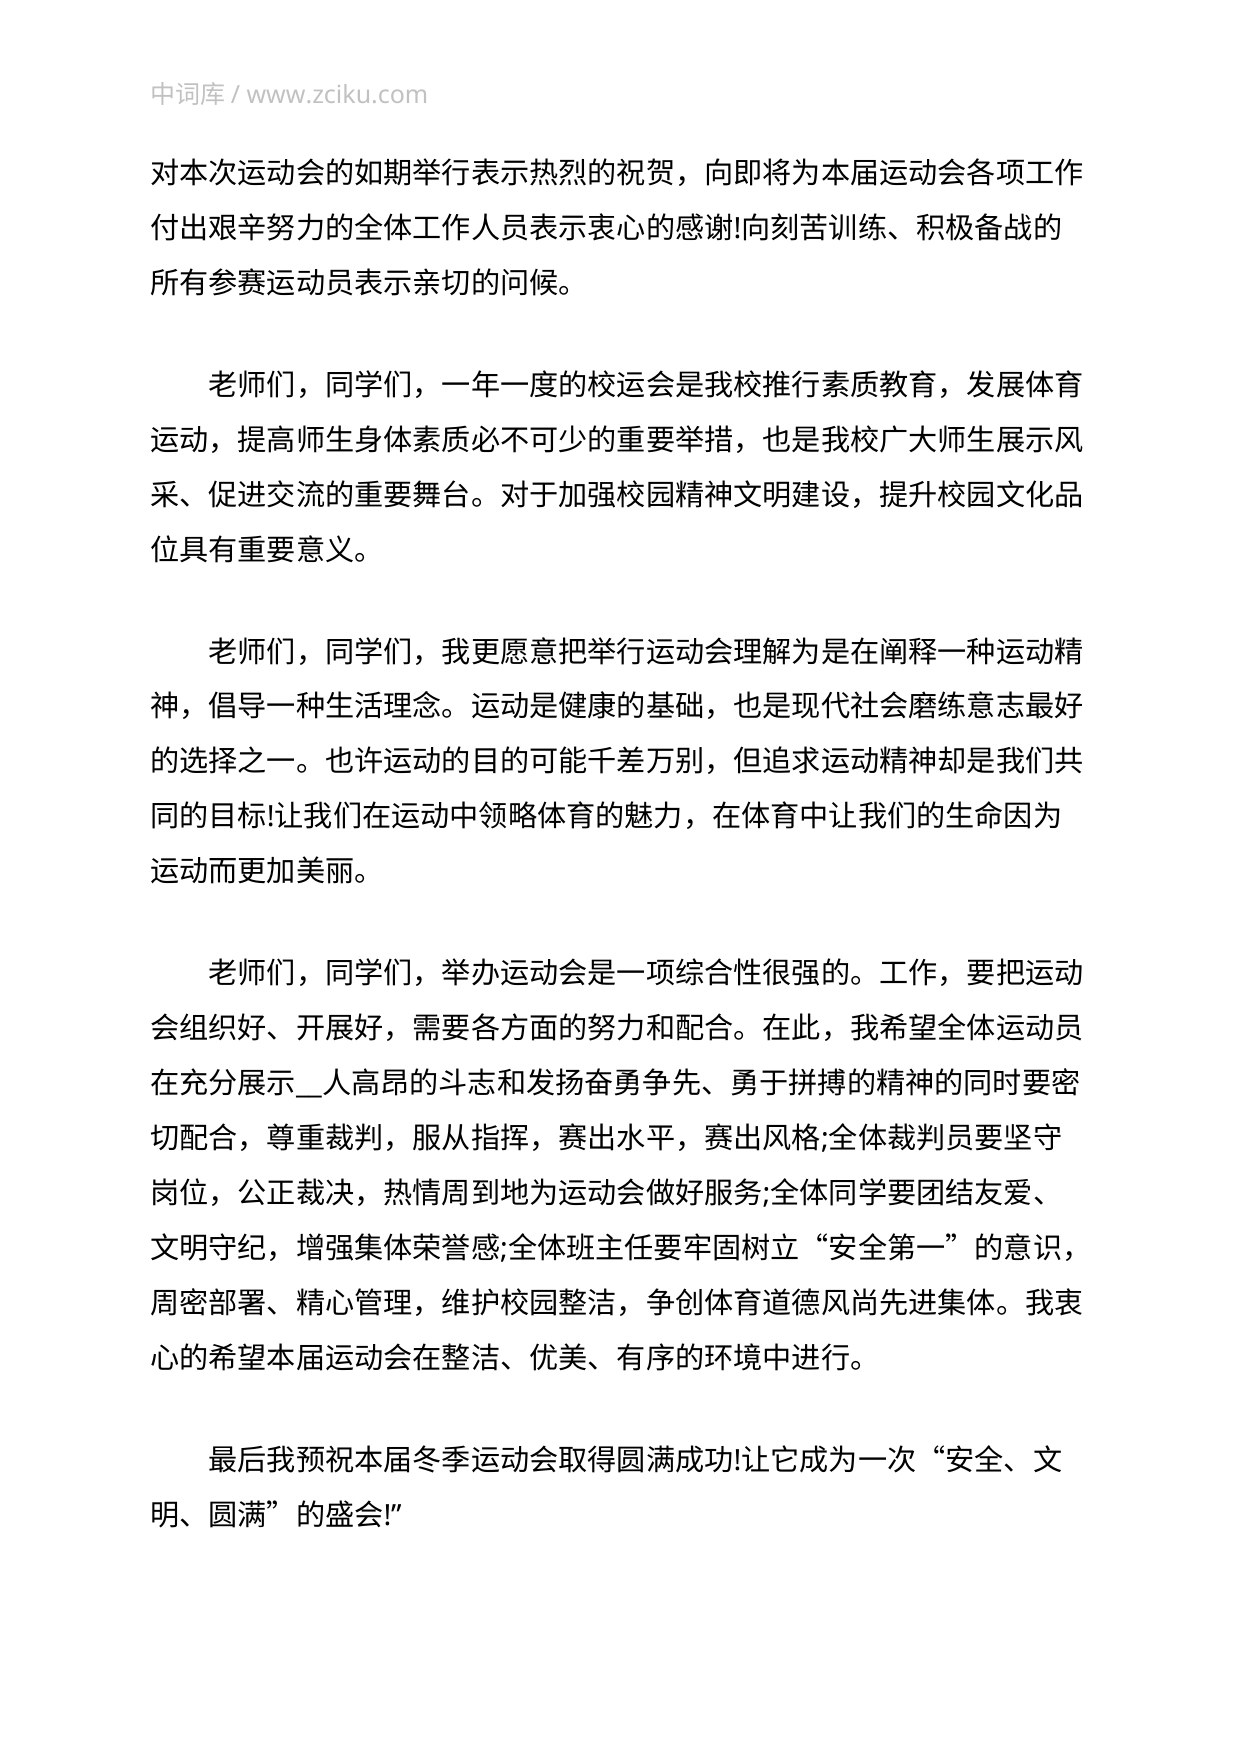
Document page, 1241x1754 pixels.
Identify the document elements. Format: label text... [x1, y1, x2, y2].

text 老师们，同学们，一年一度的校运会是我校推行素质教育，发展体育运动，提高师生身体素质必不可少的重要举措，也是我校广大师生展示风采、促进交流的重要舞台。对于加强校园精神文明建设，提升校园文化品位具有重要意义。 [150, 362, 1090, 569]
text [150, 150, 1090, 302]
text 老师们，同学们，我更愿意把举行运动会理解为是在阐释一种运动精神，倡导一种生活理念。运动是健康的基础，也是现代社会磨练意志最好的选择之一。也许运动的目的可能千差万别，但追求运动精神却是我们共同的目标!让我们在运动中领略体育的魅力，在体育中让我们的生命因为运动而更加美丽。 [150, 628, 1090, 890]
text 老师们，同学们，举办运动会是一项综合性很强的。工作，要把运动会组织好、开展好，需要各方面的努力和配合。在此，我希望全体运动员在充分展示__人高昂的斗志和发扬奋勇争先、勇于拼搏的精神的同时要密切配合，尊重裁判，服从指挥，赛出水平，赛出风格;全体裁判员要坚守岗位，公正裁决，热情周到地为运动会做好服务;全体同学要团结友爱、文明守纪，增强集体荣誉感;全体班主任要牢固树立“安全第一”的意识，周密部署、精心管理，维护校园整洁，争创体育道德风尚先进集体。我衷心的希望本届运动会在整洁、优美、有序的环境中进行。 [150, 949, 1090, 1377]
text 最后我预祝本届冬季运动会取得圆满成功!让它成为一次“安全、文明、圆满”的盛会!” [150, 1436, 1090, 1533]
